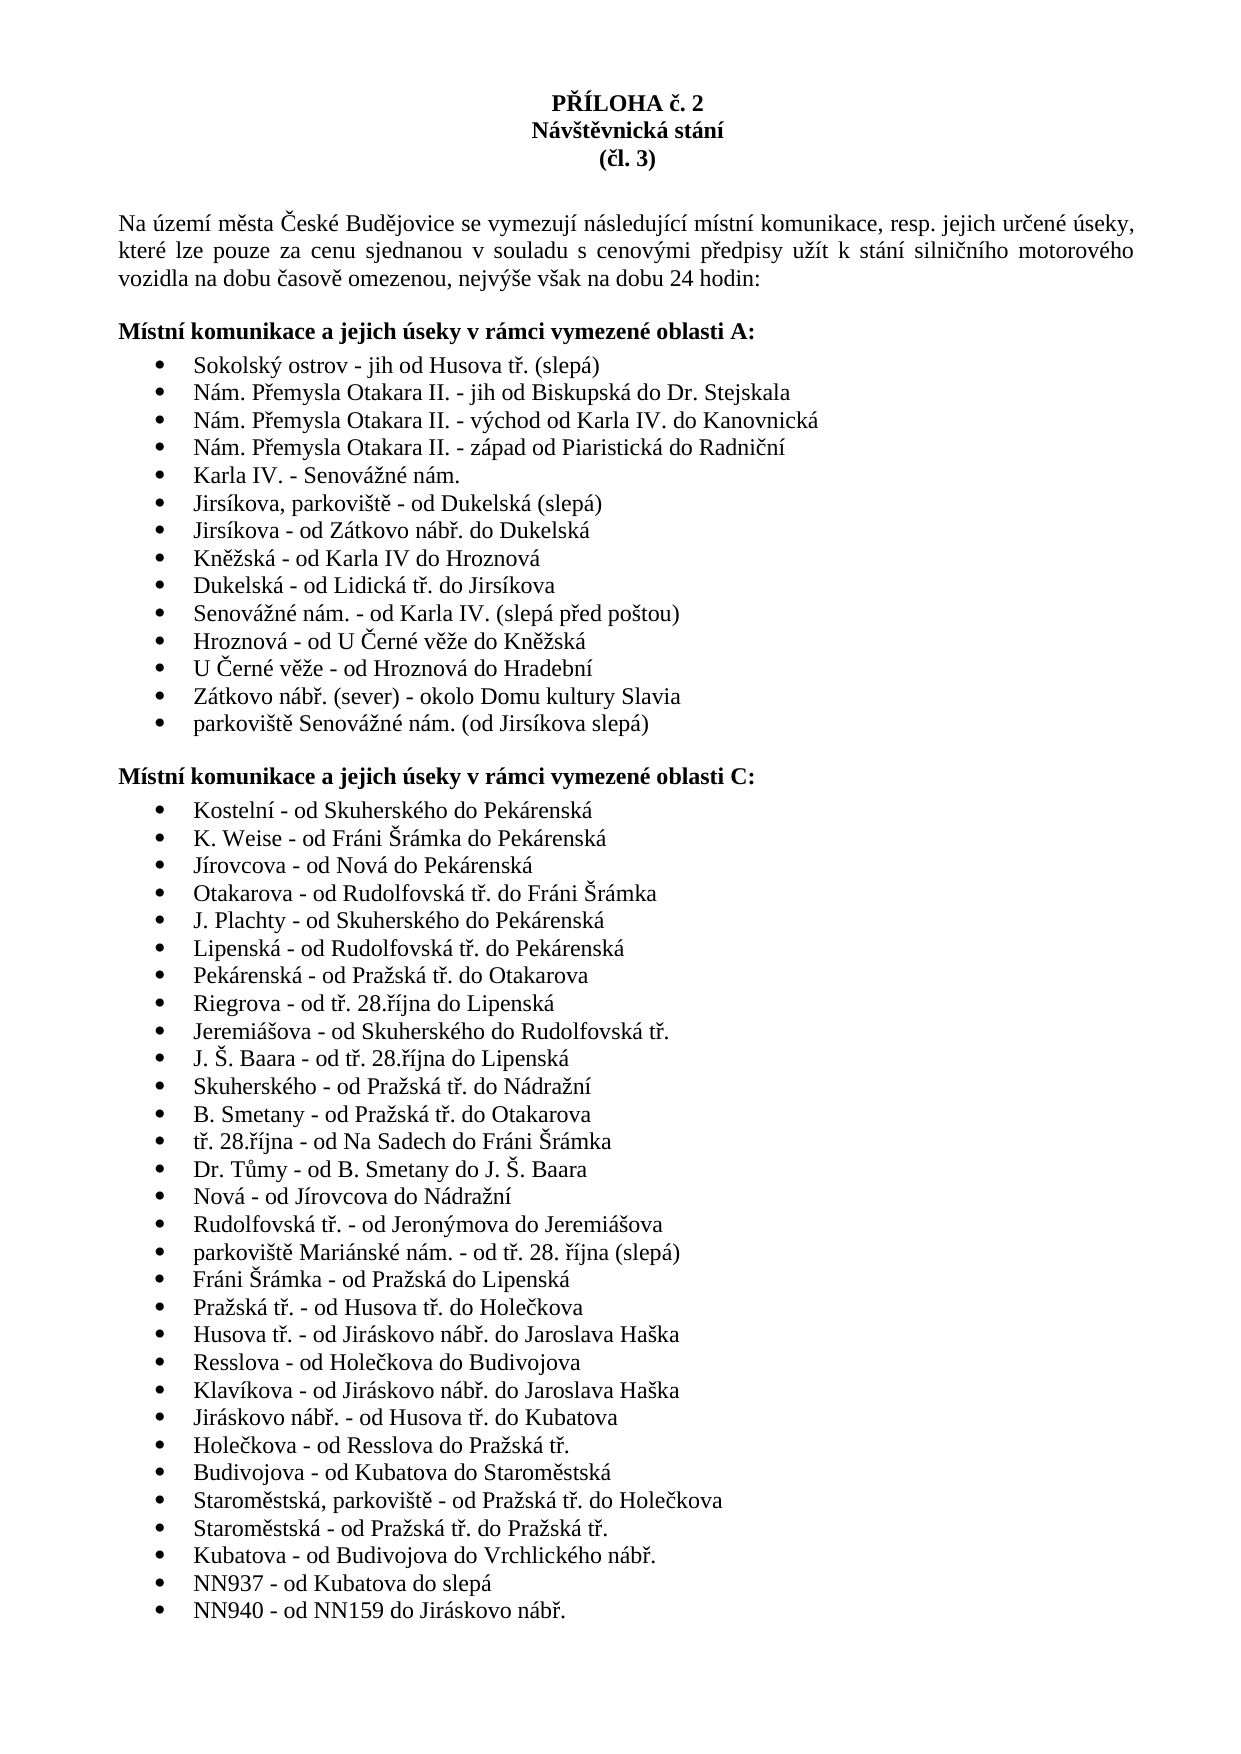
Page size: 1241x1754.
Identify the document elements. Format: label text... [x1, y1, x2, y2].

list Nám. Přemysla Otakara II. - západ od Piaristická do Radniční [156, 433, 1137, 461]
list Jírovcova - od Nová do Pekárenská [156, 851, 1137, 879]
list NN937 - od Kubatova do slepá [156, 1569, 1137, 1596]
list Staroměstská - od Pražská tř. do Pražská tř. [156, 1514, 1137, 1541]
list J. Š. Baara - od tř. 28.října do Lipenská [156, 1044, 1137, 1072]
list NN940 - od NN159 do Jiráskovo nábř. [156, 1596, 1137, 1624]
list Nám. Přemysla Otakara II. - jih od Biskupská do Dr. Stejskala [156, 378, 1137, 406]
list Kubatova - od Budivojova do Vrchlického nábř. [156, 1541, 1137, 1569]
text Místní komunikace a jejich úseky v rámci vymezené oblasti A: [118, 317, 1137, 344]
list Pražská tř. - od Husova tř. do Holečkova [156, 1293, 1137, 1320]
list Rudolfovská tř. - od Jeronýmova do Jeremiášova [156, 1210, 1137, 1238]
list Jiráskovo nábř. - od Husova tř. do Kubatova [156, 1403, 1137, 1431]
list Staroměstská, parkoviště - od Pražská tř. do Holečkova [156, 1486, 1137, 1514]
list Klavíkova - od Jiráskovo nábř. do Jaroslava Haška [156, 1376, 1137, 1403]
list Nám. Přemysla Otakara II. - východ od Karla IV. do Kanovnická [156, 406, 1137, 433]
text PŘÍLOHA č. 2 [118, 89, 1137, 116]
list Dukelská - od Lidická tř. do Jirsíkova [156, 571, 1137, 599]
list Resslova - od Holečkova do Budivojova [156, 1348, 1137, 1376]
list Riegrova - od tř. 28.října do Lipenská [156, 989, 1137, 1017]
list Fráni Šrámka - od Pražská do Lipenská [155, 1265, 1137, 1293]
list Kostelní - od Skuherského do Pekárenská [156, 796, 1137, 823]
list Senovážné nám. - od Karla IV. (slepá před poštou) [156, 599, 1137, 627]
list Kněžská - od Karla IV do Hroznová [156, 544, 1137, 571]
list K. Weise - od Fráni Šrámka do Pekárenská [156, 823, 1137, 851]
list Dr. Tůmy - od B. Smetany do J. Š. Baara [156, 1155, 1137, 1182]
list Otakarova - od Rudolfovská tř. do Fráni Šrámka [156, 879, 1137, 906]
list B. Smetany - od Pražská tř. do Otakarova [156, 1099, 1137, 1127]
list Pekárenská - od Pražská tř. do Otakarova [156, 962, 1137, 989]
list Jirsíkova, parkoviště - od Dukelská (slepá) [156, 489, 1137, 516]
text Na území města České Budějovice se vymezují následující místní komunikace, resp. jejich určené úseky, které lze pouze za cenu sjednanou v souladu s cenovými předpisy užít k stání silničního motorového vozidla na dobu časově omezenou, nejvýše však na dobu 24 hodin: [118, 209, 1137, 292]
text Místní komunikace a jejich úseky v rámci vymezené oblasti C: [118, 762, 1137, 790]
list Nová - od Jírovcova do Nádražní [156, 1182, 1137, 1210]
list Budivojova - od Kubatova do Staroměstská [156, 1458, 1137, 1486]
list Karla IV. - Senovážné nám. [156, 461, 1137, 489]
text (čl. 3) [118, 144, 1137, 171]
list J. Plachty - od Skuherského do Pekárenská [156, 906, 1137, 934]
list Sokolský ostrov - jih od Husova tř. (slepá) [156, 351, 1137, 378]
list Skuherského - od Pražská tř. do Nádražní [156, 1072, 1137, 1099]
list Jirsíkova - od Zátkovo nábř. do Dukelská [156, 516, 1137, 544]
list tř. 28.října - od Na Sadech do Fráni Šrámka [156, 1127, 1137, 1155]
list Husova tř. - od Jiráskovo nábř. do Jaroslava Haška [156, 1320, 1137, 1348]
list Lipenská - od Rudolfovská tř. do Pekárenská [156, 934, 1137, 962]
list parkoviště Senovážné nám. (od Jirsíkova slepá) [156, 709, 1137, 737]
list Jeremiášova - od Skuherského do Rudolfovská tř. [156, 1017, 1137, 1044]
list Hroznová - od U Černé věže do Kněžská [156, 627, 1137, 654]
text Návštěvnická stání [118, 116, 1137, 144]
list U Černé věže - od Hroznová do Hradební [156, 654, 1137, 682]
list Holečkova - od Resslova do Pražská tř. [156, 1431, 1137, 1458]
list parkoviště Mariánské nám. - od tř. 28. října (slepá) [156, 1238, 1137, 1265]
list Zátkovo nábř. (sever) - okolo Domu kultury Slavia [156, 682, 1137, 709]
